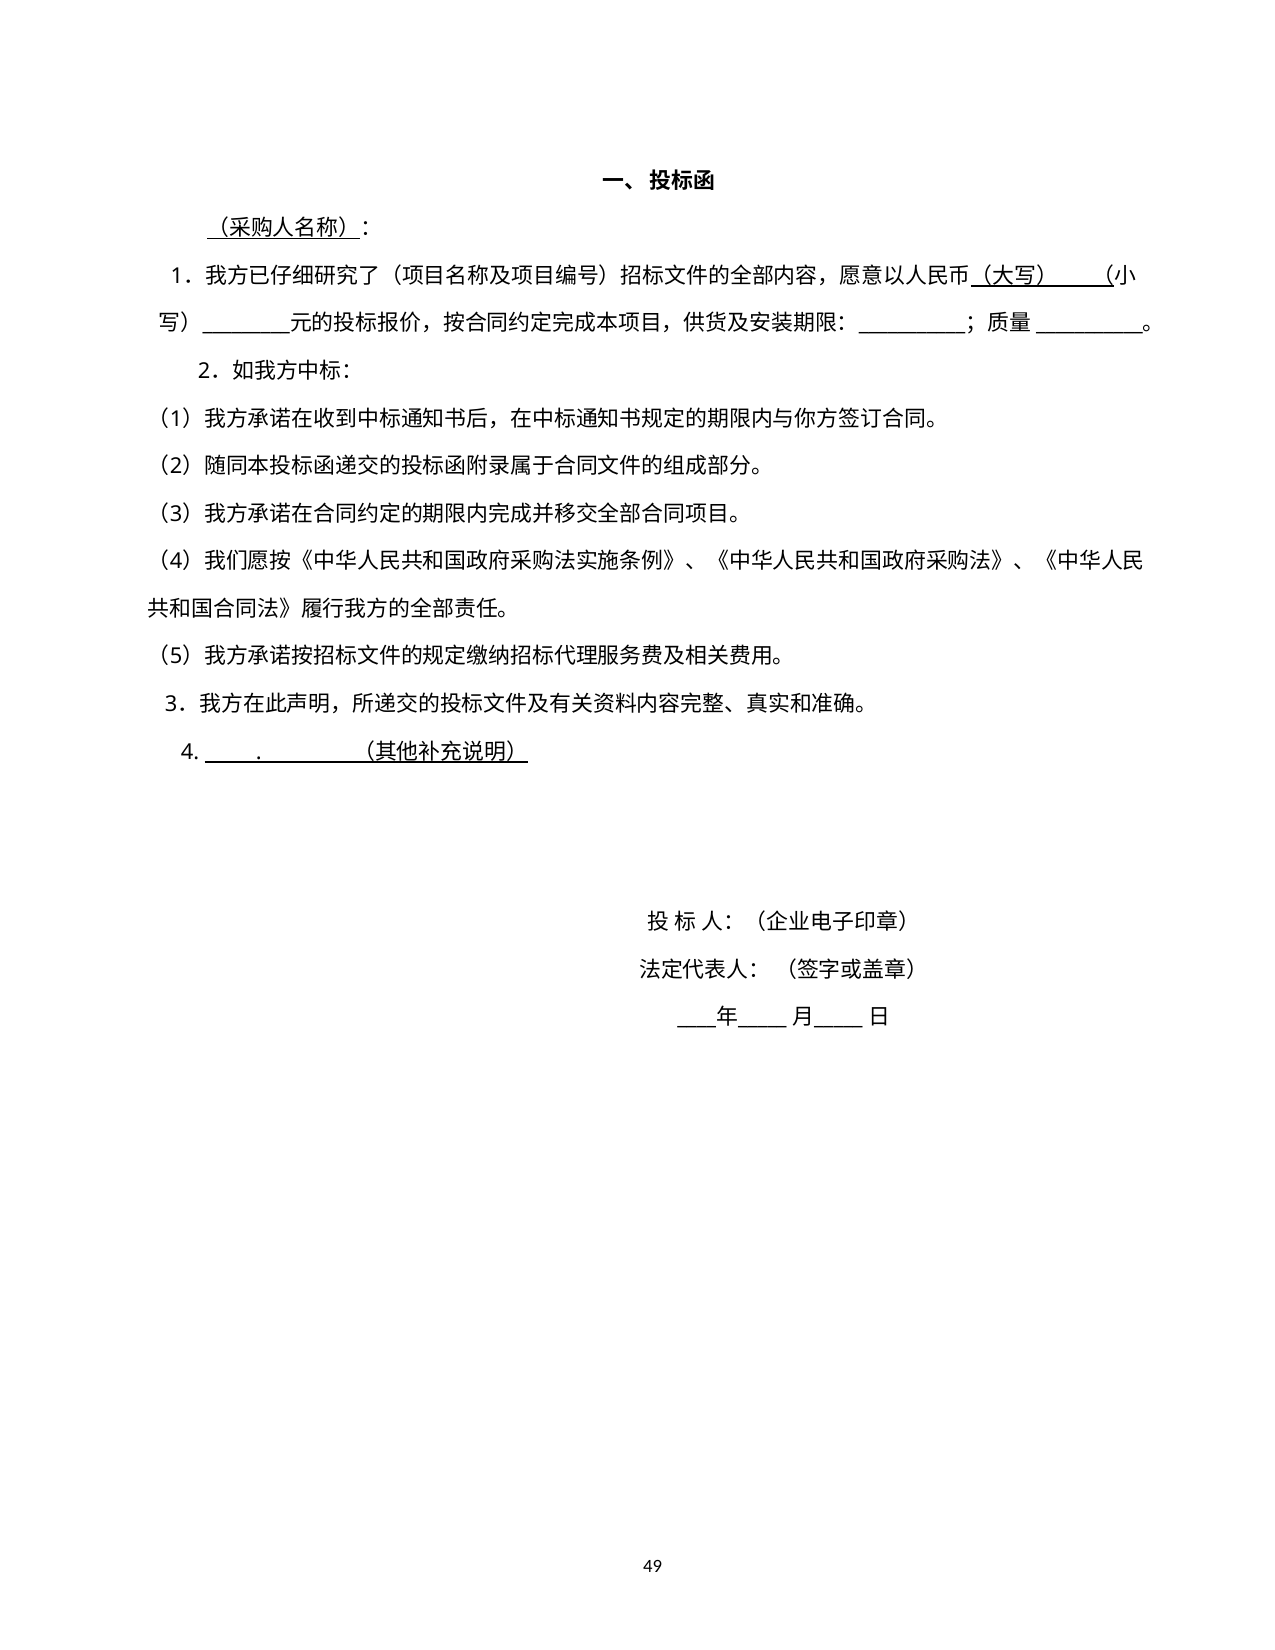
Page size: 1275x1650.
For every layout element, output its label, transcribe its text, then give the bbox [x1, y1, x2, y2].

text 2．如我方中标： [148, 353, 1157, 385]
text ____年_____ 月_____ 日 [148, 999, 1157, 1031]
text 3．我方在此声明，所递交的投标文件及有关资料内容完整、真实和准确。 [148, 686, 1157, 718]
text （3）我方承诺在合同约定的期限内完成并移交全部合同项目。 [148, 496, 1157, 528]
text （5）我方承诺按招标文件的规定缴纳招标代理服务费及相关费用。 [148, 638, 1157, 670]
text （4）我们愿按《中华人民共和国政府采购法实施条例》、《中华人民共和国政府采购法》、《中华人民共和国合同法》履行我方的全部责任。 [148, 543, 1157, 623]
text （采购人名称）： [207, 210, 1157, 242]
text （1）我方承诺在收到中标通知书后，在中标通知书规定的期限内与你方签订合同。 [148, 401, 1157, 432]
list 投标函 [160, 163, 1157, 194]
text 法定代表人： （签字或盖章） [148, 952, 1157, 983]
text （2）随同本投标函递交的投标函附录属于合同文件的组成部分。 [148, 448, 1157, 480]
text 投 标 人：（企业电子印章） [148, 904, 1157, 936]
text 1．我方已仔细研究了（项目名称及项目编号）招标文件的全部内容，愿意以人民币（大写） （小写）_________元的投标报价，按合同约定完成本项目，供货及安装期限：___________；质量 ___________。 [148, 258, 1157, 337]
text 4. . （其他补充说明） [148, 734, 1157, 766]
